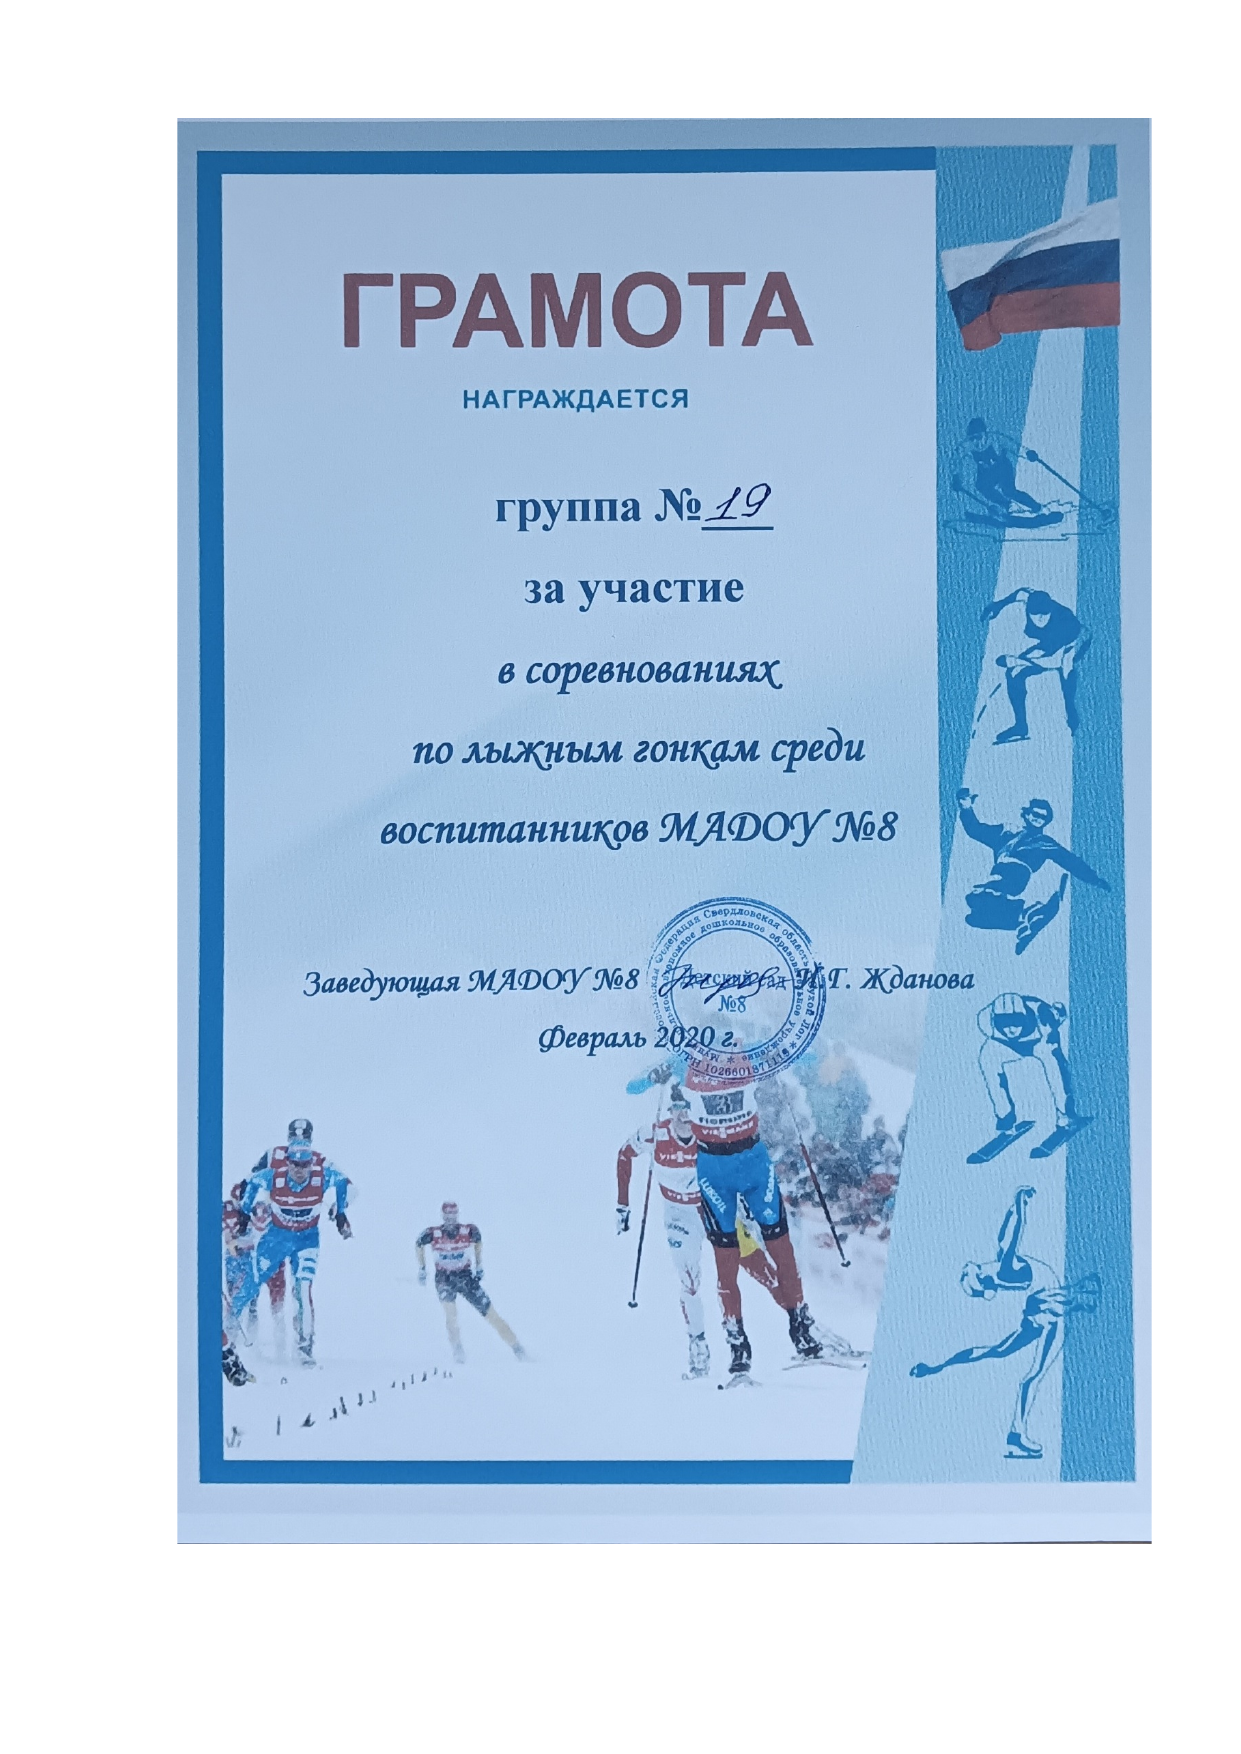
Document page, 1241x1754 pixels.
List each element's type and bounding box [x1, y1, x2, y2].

picture [177, 118, 1152, 1544]
